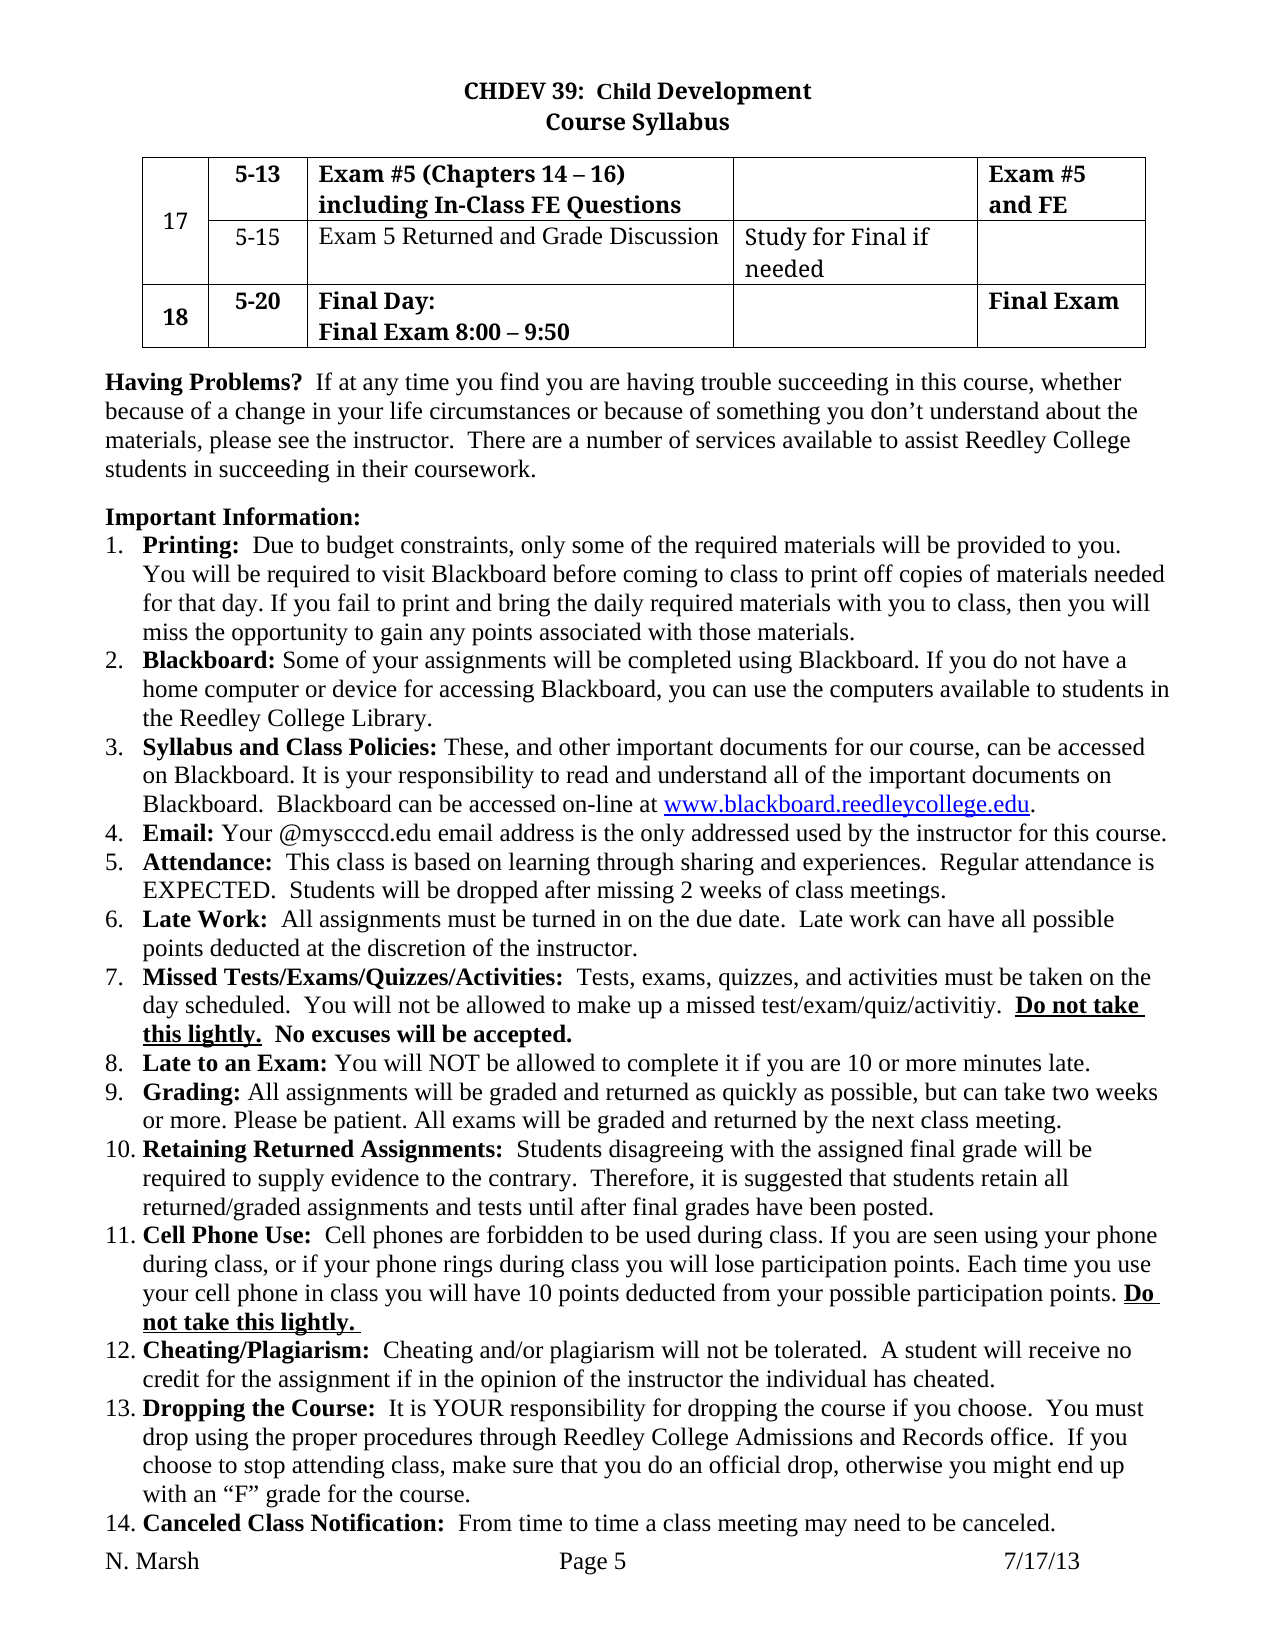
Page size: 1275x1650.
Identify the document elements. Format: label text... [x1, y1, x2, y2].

table_cell Exam 5 Returned and Grade Discussion [308, 221, 733, 284]
list Dropping the Course: It is YOUR responsibility for dropping the course if you choose. You must drop using the proper procedures through Reedley College Admissions and Records office. If you choose to stop attending class, make sure that you do an official drop, otherwise you might end up with an “F” grade for the course. [105, 1393, 1170, 1508]
list Late to an Exam: You will NOT be allowed to complete it if you are 10 or more minutes late. [105, 1048, 1170, 1077]
table_cell [734, 285, 977, 347]
table_cell 5-13 [209, 158, 307, 220]
table_cell Final Exam [978, 285, 1145, 347]
list Late Work: All assignments must be turned in on the due date. Late work can have all possible points deducted at the discretion of the instructor. [105, 904, 1170, 962]
list Email: Your @myscccd.edu email address is the only addressed used by the instructor for this course. [105, 818, 1170, 847]
table_cell Final Day: Final Exam 8:00 – 9:50 [308, 285, 733, 347]
table_cell [978, 221, 1145, 284]
list Syllabus and Class Policies: These, and other important documents for our course, can be accessed on Blackboard. It is your responsibility to read and understand all of the important documents on Blackboard. Blackboard can be accessed on-line at www.blackboard.reedleycollege.edu. [105, 732, 1170, 818]
table_cell 5-15 [209, 221, 307, 284]
list Cell Phone Use: Cell phones are forbidden to be used during class. If you are seen using your phone during class, or if your phone rings during class you will lose participation points. Each time you use your cell phone in class you will have 10 points deducted from your possible participation points. Do not take this lightly. [105, 1220, 1170, 1335]
table_cell Exam #5 (Chapters 14 – 16) including In-Class FE Questions [308, 158, 733, 220]
list Retaining Returned Assignments: Students disagreeing with the assigned final grade will be required to supply evidence to the contrary. Therefore, it is suggested that students retain all returned/graded assignments and tests until after final grades have been posted. [105, 1134, 1170, 1220]
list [105, 1508, 1170, 1537]
table_cell 5-20 [209, 285, 307, 347]
table_cell 18 [143, 285, 208, 347]
text Having Problems? If at any time you find you are having trouble succeeding in this course, whether because of a change in your life circumstances or because of something you don’t understand about the materials, please see the instructor. There are a number of services available to assist Reedley College students in succeeding in their coursework. [105, 367, 1170, 482]
text Important Information: [105, 502, 1170, 530]
table_cell Study for Final if needed [734, 221, 977, 284]
table_cell 17 [143, 158, 208, 284]
table_cell Exam #5 and FE [978, 158, 1145, 220]
list Blackboard: Some of your assignments will be completed using Blackboard. If you do not have a home computer or device for accessing Blackboard, you can use the computers available to students in the Reedley College Library. [105, 645, 1170, 732]
list Grading: All assignments will be graded and returned as quickly as possible, but can take two weeks or more. Please be patient. All exams will be graded and returned by the next class meeting. [105, 1077, 1170, 1134]
list Missed Tests/Exams/Quizzes/Activities: Tests, exams, quizzes, and activities must be taken on the day scheduled. You will not be allowed to make up a missed test/exam/quiz/activitiy. Do not take this lightly. No excuses will be accepted. [105, 962, 1170, 1048]
list Attendance: This class is based on learning through sharing and experiences. Regular attendance is EXPECTED. Students will be dropped after missing 2 weeks of class meetings. [105, 847, 1170, 904]
table_cell [734, 158, 977, 220]
list Printing: Due to budget constraints, only some of the required materials will be provided to you. You will be required to visit Blackboard before coming to class to print off copies of materials needed for that day. If you fail to print and bring the daily required materials with you to class, then you will miss the opportunity to gain any points associated with those materials. [105, 530, 1170, 645]
list Cheating/Plagiarism: Cheating and/or plagiarism will not be tolerated. A student will receive no credit for the assignment if in the opinion of the instructor the individual has cheated. [105, 1335, 1170, 1393]
